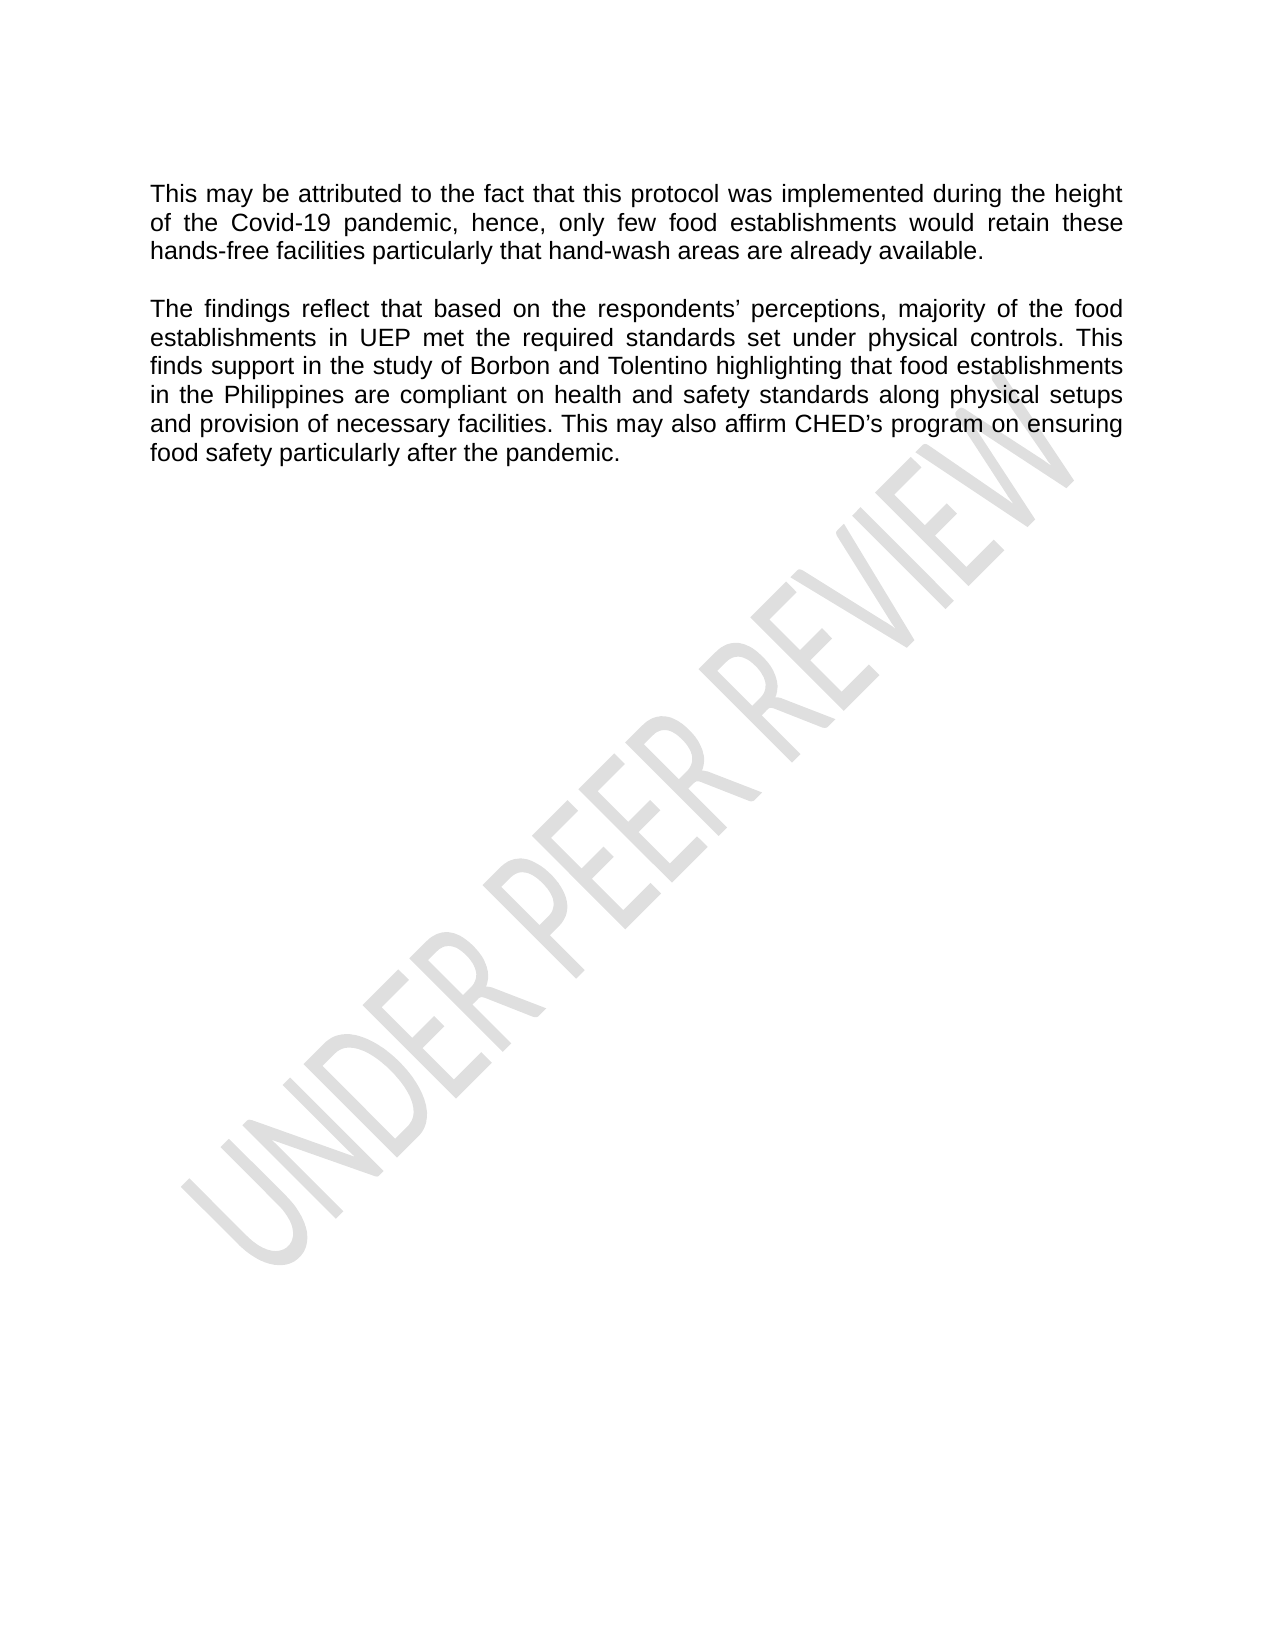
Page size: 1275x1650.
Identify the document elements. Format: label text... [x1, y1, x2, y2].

text The findings reflect that based on the respondents’ perceptions, majority of the food establishments in UEP met the required standards set under physical controls. This finds support in the study of Borbon and Tolentino highlighting that food establishments in the Philippines are compliant on health and safety standards along physical setups and provision of necessary facilities. This may also affirm CHED’s program on ensuring food safety particularly after the pandemic. [150, 294, 1125, 466]
text This may be attributed to the fact that this protocol was implemented during the height of the Covid-19 pandemic, hence, only few food establishments would retain these hands-free facilities particularly that hand-wash areas are already available. [150, 179, 1125, 265]
